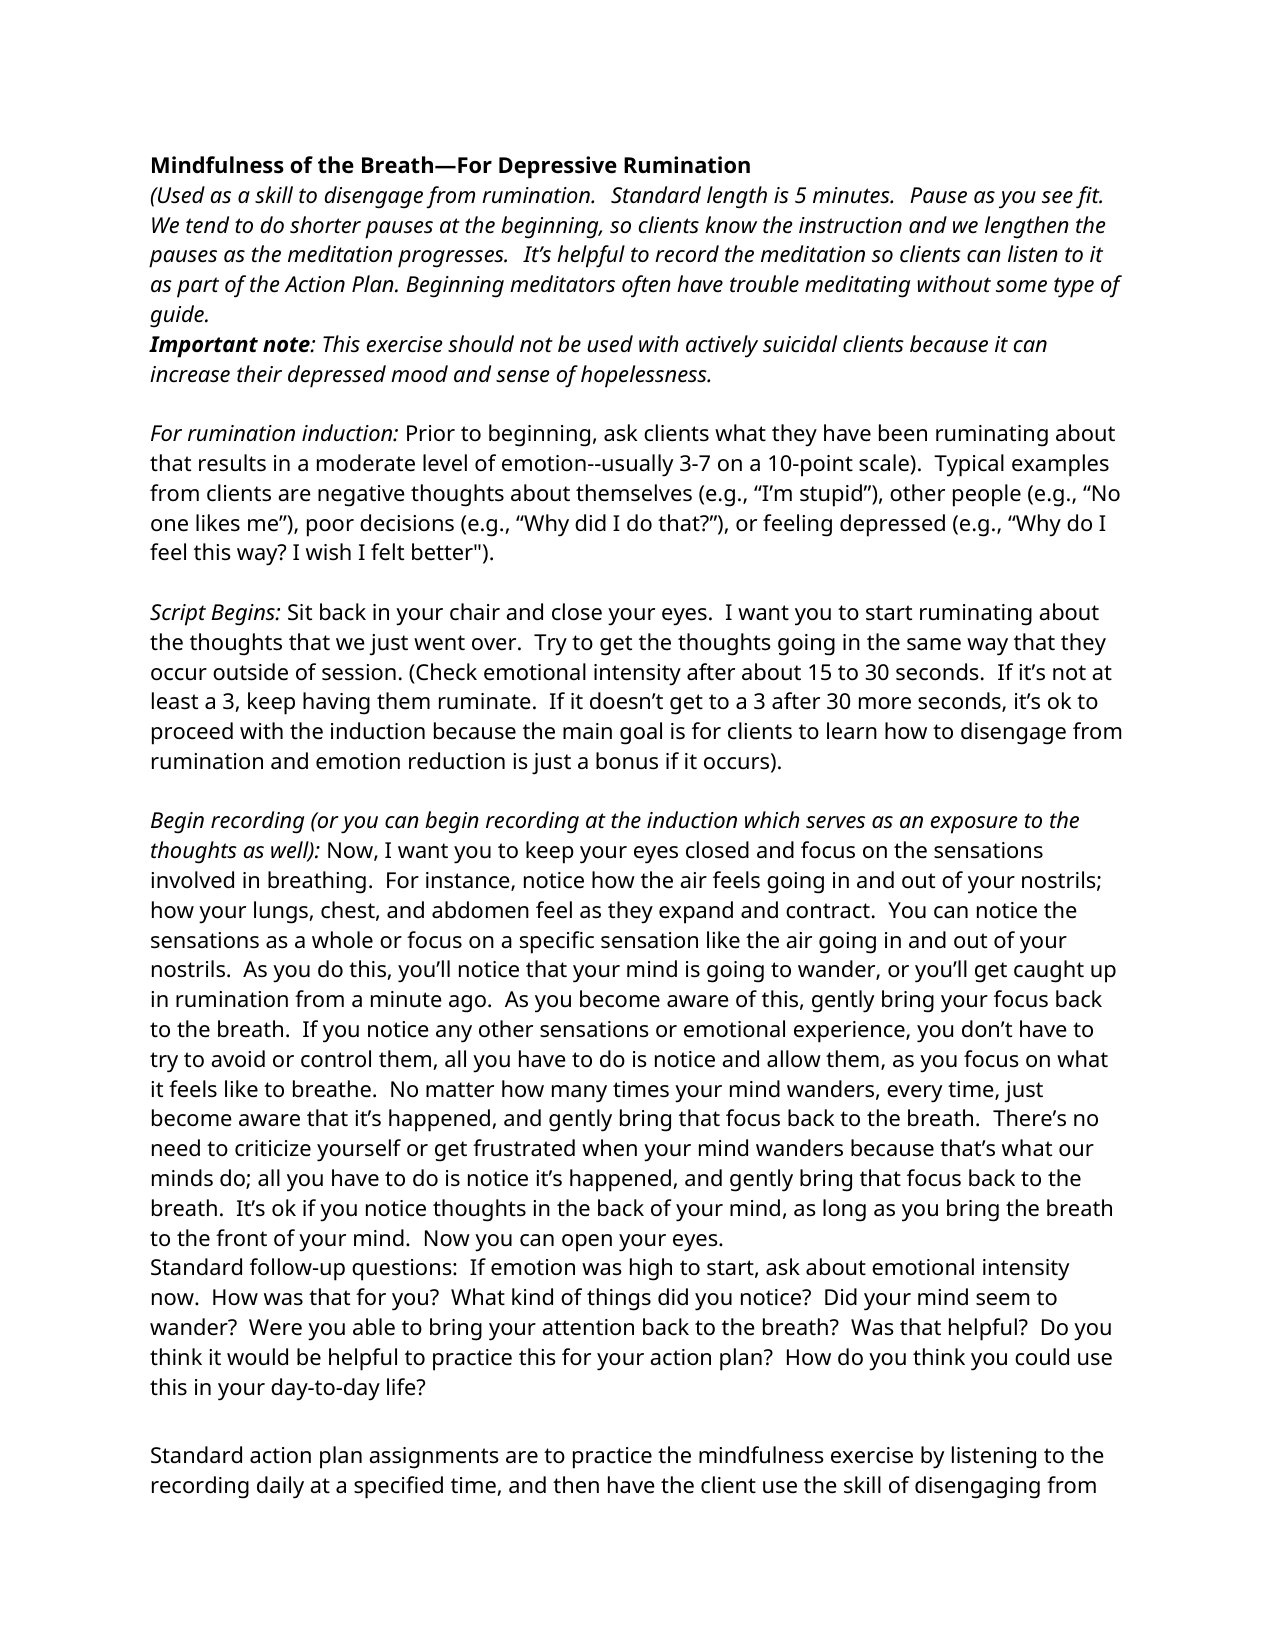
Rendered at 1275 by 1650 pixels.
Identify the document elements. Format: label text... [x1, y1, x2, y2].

text (Used as a skill to disengage from rumination. Standard length is 5 minutes. Pause as you see fit. We tend to do shorter pauses at the beginning, so clients know the instruction and we lengthen the pauses as the meditation progresses. It’s helpful to record the meditation so clients can listen to it as part of the Action Plan. Beginning meditators often have trouble meditating without some type of guide. [150, 180, 1125, 329]
text Standard follow-up questions: If emotion was high to start, ask about emotional intensity now. How was that for you? What kind of things did you notice? Did your mind seem to wander? Were you able to bring your attention back to the breath? Was that helpful? Do you think it would be helpful to practice this for your action plan? How do you think you could use this in your day-to-day life? [150, 1252, 1125, 1401]
text Begin recording (or you can begin recording at the induction which serves as an exposure to the thoughts as well): Now, I want you to keep your eyes closed and focus on the sensations involved in breathing. For instance, notice how the air feels going in and out of your nostrils; how your lungs, chest, and abdomen feel as they expand and contract. You can notice the sensations as a whole or focus on a specific sensation like the air going in and out of your nostrils. As you do this, you’ll notice that your mind is going to wander, or you’ll get caught up in rumination from a minute ago. As you become aware of this, gently bring your focus back to the breath. If you notice any other sensations or emotional experience, you don’t have to try to avoid or control them, all you have to do is notice and allow them, as you focus on what it feels like to breathe. No matter how many times your mind wanders, every time, just become aware that it’s happened, and gently bring that focus back to the breath. There’s no need to criticize yourself or get frustrated when your mind wanders because that’s what our minds do; all you have to do is notice it’s happened, and gently bring that focus back to the breath. It’s ok if you notice thoughts in the back of your mind, as long as you bring the breath to the front of your mind. Now you can open your eyes. [150, 805, 1125, 1252]
text Mindfulness of the Breath—For Depressive Rumination [150, 150, 1125, 180]
text Important note: This exercise should not be used with actively suicidal clients because it can increase their depressed mood and sense of hopelessness. [150, 329, 1125, 388]
text Script Begins: Sit back in your chair and close your eyes. I want you to start ruminating about the thoughts that we just went over. Try to get the thoughts going in the same way that they occur outside of session. (Check emotional intensity after about 15 to 30 seconds. If it’s not at least a 3, keep having them ruminate. If it doesn’t get to a 3 after 30 more seconds, it’s ok to proceed with the induction because the main goal is for clients to learn how to disengage from rumination and emotion reduction is just a bonus if it occurs). [150, 597, 1125, 776]
text For rumination induction: Prior to beginning, ask clients what they have been ruminating about that results in a moderate level of emotion--usually 3-7 on a 10-point scale). Typical examples from clients are negative thoughts about themselves (e.g., “I’m stupid”), other people (e.g., “No one likes me”), poor decisions (e.g., “Why did I do that?”), or feeling depressed (e.g., “Why do I feel this way? I wish I felt better"). [150, 418, 1125, 567]
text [150, 1440, 1125, 1500]
